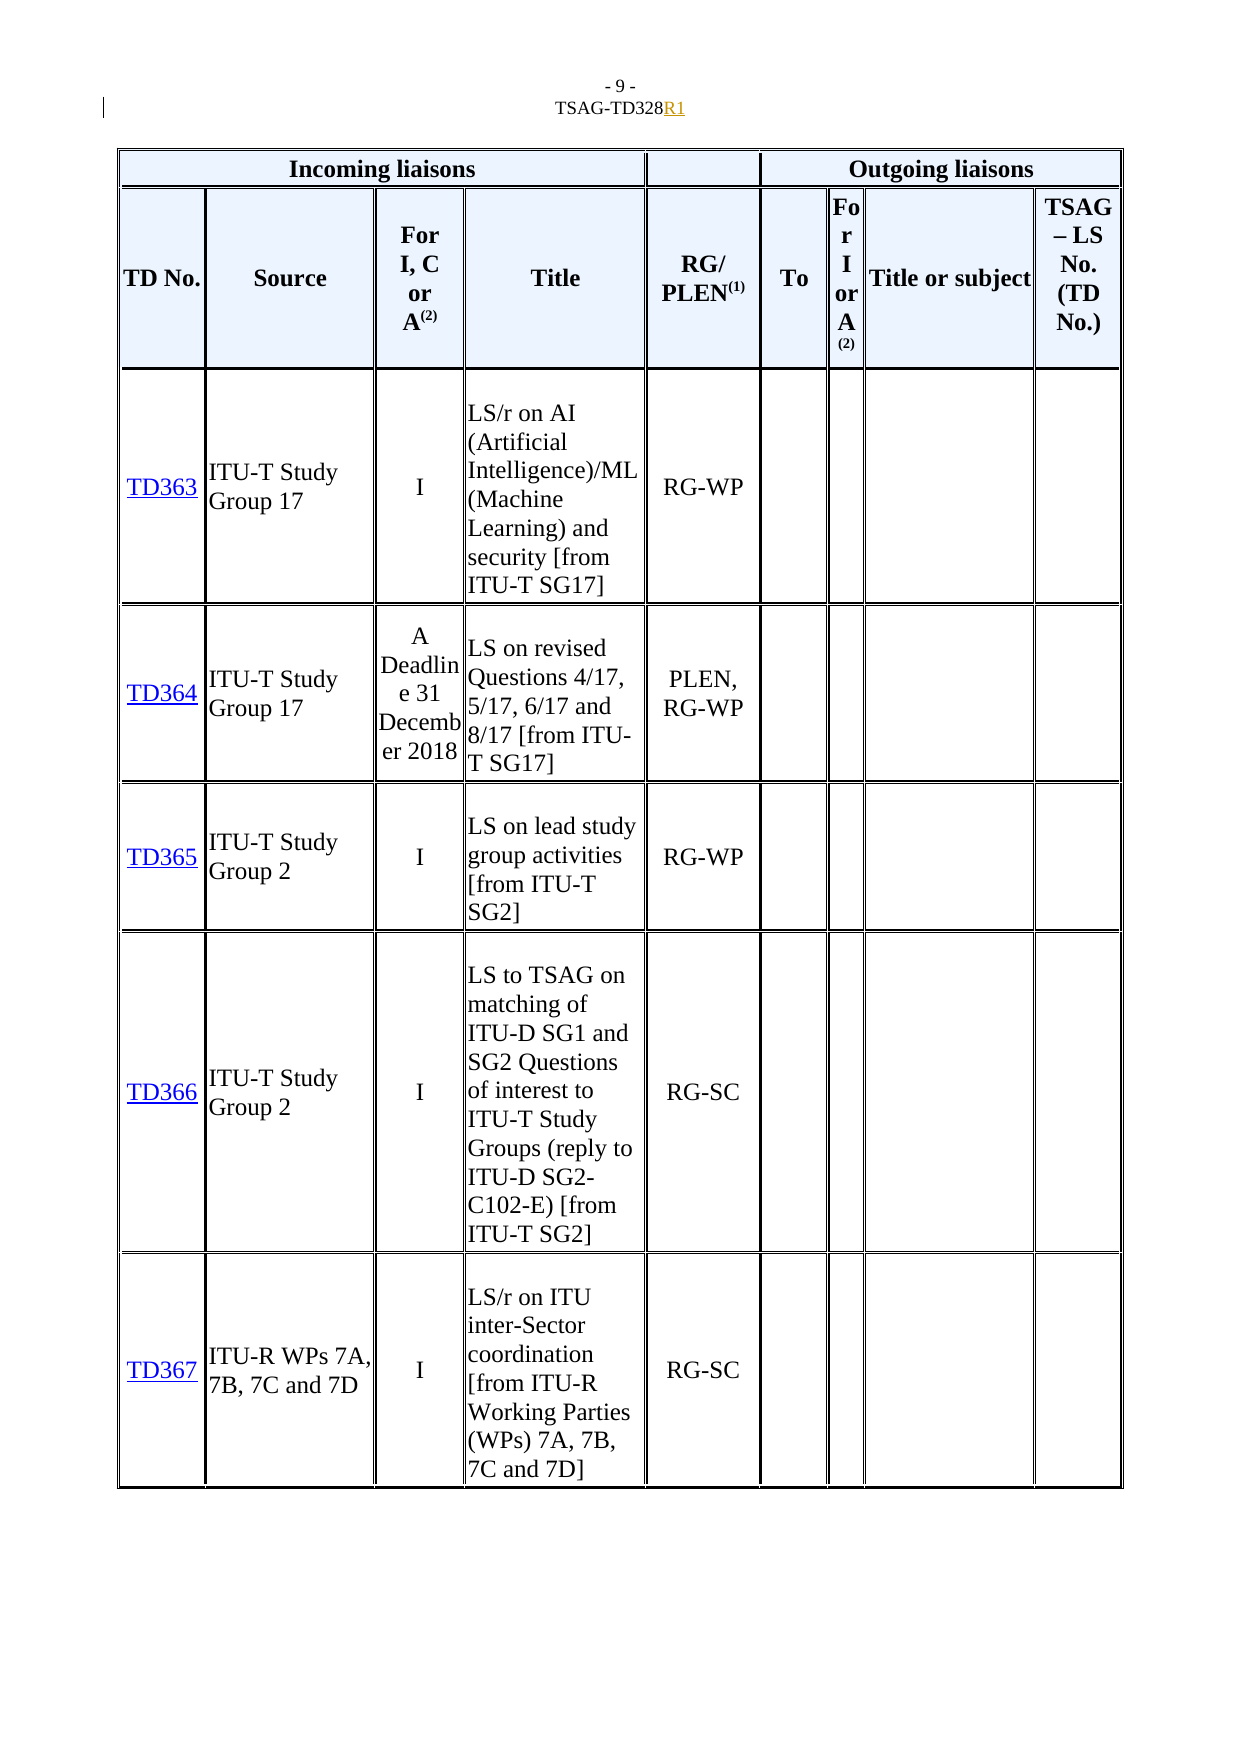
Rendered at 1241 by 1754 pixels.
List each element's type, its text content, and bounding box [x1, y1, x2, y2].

table_cell Title [466, 189, 644, 367]
table_cell TD363 [120, 367, 204, 602]
table_cell [830, 606, 863, 780]
table_cell TD364 [120, 602, 204, 780]
table_cell [762, 933, 826, 1251]
table_cell Title or subject [866, 189, 1033, 367]
table_cell [1036, 929, 1121, 1251]
table_cell For I, C or A(2) [377, 189, 463, 367]
table_cell [762, 370, 826, 602]
table_cell [830, 784, 863, 929]
table_cell RG/PLEN(1) [648, 189, 759, 367]
table_cell [830, 370, 863, 602]
table_cell RG-WP [648, 370, 759, 602]
table_cell [1035, 1251, 1122, 1486]
table_cell TD No. [120, 185, 204, 367]
table_cell ITU-T Study Group 2 [207, 933, 373, 1251]
table_cell I [377, 784, 463, 929]
table_cell [866, 784, 1033, 929]
table_cell [1036, 780, 1121, 929]
table_cell ITU-T Study Group 2 [207, 784, 373, 929]
table_cell ITU-T Study Group 17 [207, 370, 373, 602]
table_cell [760, 1251, 828, 1486]
table_cell I [377, 933, 463, 1251]
table_cell I [377, 370, 463, 602]
table_cell [1036, 367, 1120, 602]
table_cell Source [207, 189, 373, 367]
table_cell I [375, 1254, 464, 1486]
table_cell [866, 933, 1033, 1251]
table_cell RG-SC [646, 1254, 760, 1486]
table_cell TD365 [120, 780, 204, 929]
table_cell TD366 [120, 929, 204, 1251]
table_cell [866, 606, 1033, 780]
table_cell RG-WP [648, 784, 759, 929]
table_cell ITU-R WPs 7A, 7B, 7C and 7D [205, 1251, 375, 1486]
table_cell [830, 933, 863, 1251]
table_cell LS on lead study group activities [from ITU-T SG2] [466, 784, 644, 929]
table_header Outgoing liaisons [760, 151, 1120, 185]
table_cell LS/r on AI (Artificial Intelligence)/ML (Machine Learning) and security [from ITU-T SG17] [466, 370, 644, 602]
table_cell [865, 1254, 1035, 1486]
table_cell [828, 1254, 865, 1486]
table_cell LS/r on ITU inter-Sector coordination [from ITU-R Working Parties (WPs) 7A, 7B, 7C and 7D] [465, 1251, 646, 1486]
table_cell TSAG – LS No. (TD No.) [1036, 185, 1121, 367]
table_cell For I or A(2) [830, 189, 863, 367]
table_cell PLEN, RG-WP [648, 606, 759, 780]
table_cell [762, 784, 826, 929]
table_header [646, 149, 760, 185]
table_cell LS on revised Questions 4/17, 5/17, 6/17 and 8/17 [from ITU-T SG17] [466, 606, 644, 780]
table_cell LS to TSAG on matching of ITU-D SG1 and SG2 Questions of interest to ITU-T Study Groups (reply to ITU-D SG2-C102-E) [from ITU-T SG2] [466, 933, 644, 1251]
table_header Incoming liaisons [118, 149, 646, 185]
table_cell A Deadline 31 December 2018 [377, 606, 463, 780]
table_cell To [762, 189, 826, 367]
table_cell [1036, 602, 1121, 780]
table_cell ITU-T Study Group 17 [207, 606, 373, 780]
table_cell [762, 606, 826, 780]
table_cell RG-SC [648, 933, 759, 1251]
table_cell TD367 [118, 1251, 205, 1486]
table_cell [866, 370, 1033, 602]
